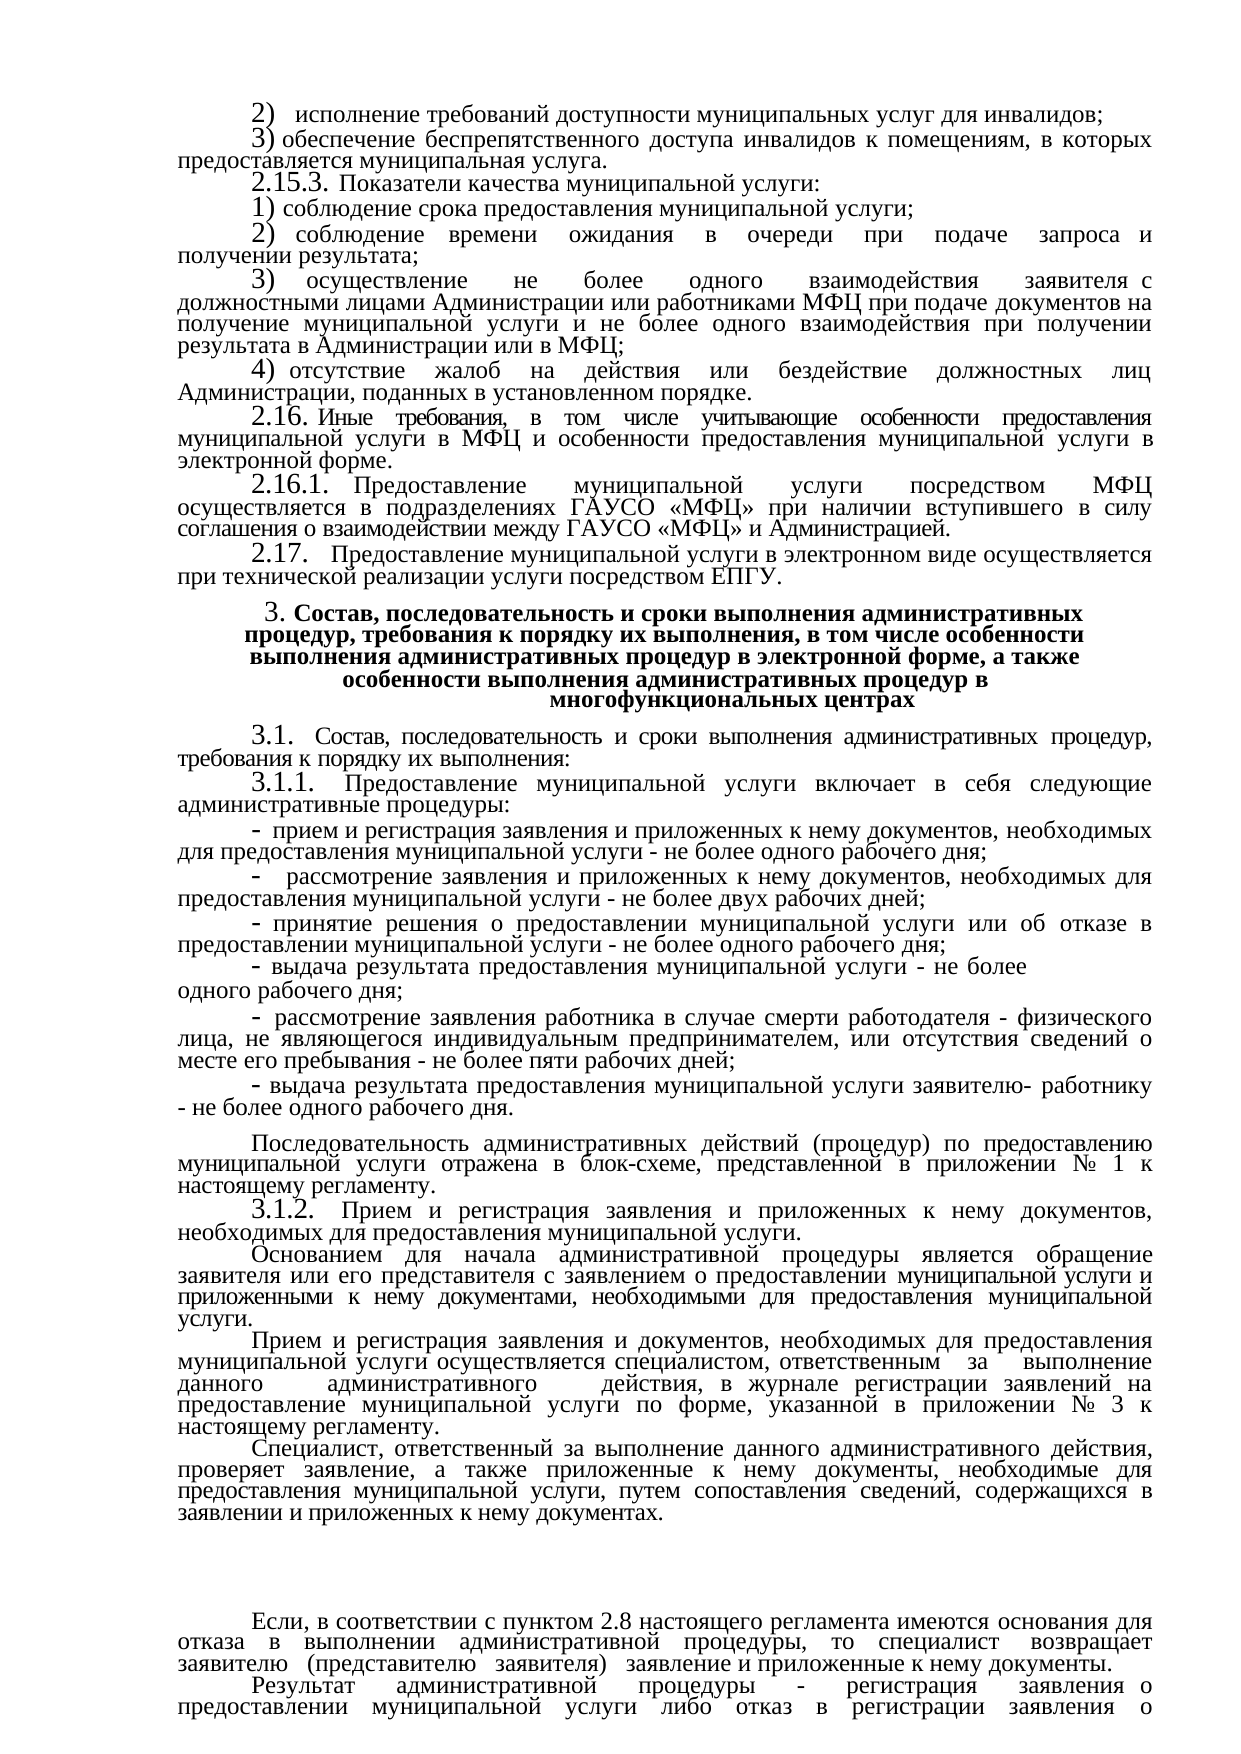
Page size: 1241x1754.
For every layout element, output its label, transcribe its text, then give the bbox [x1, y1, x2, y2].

list соблюдение срока предоставления муниципальной услуги; [251, 196, 1232, 221]
list Состав, последовательность и сроки выполнения административных процедур, требования к порядку их выполнения: [177, 725, 1153, 771]
list Предоставление муниципальной услуги в электронном виде осуществляется при технической реализации услуги посредством ЕПГУ. [177, 543, 1152, 589]
list обеспечение беспрепятственного доступа инвалидов к помещениям, в которых предоставляется муниципальная услуга. [177, 127, 1152, 174]
list отсутствие жалоб на действия или бездействие должностных лиц Администрации, поданных в установленном порядке. [177, 359, 1152, 405]
list рассмотрение заявления и приложенных к нему документов, необходимых для предоставления муниципальной услуги - не более двух рабочих дней; [177, 865, 1152, 911]
list исполнение требований доступности муниципальных услуг для инвалидов; [177, 102, 1152, 127]
list выдача результата предоставления муниципальной услуги заявителю- работнику - не более одного рабочего дня. [177, 1074, 1152, 1121]
text Основанием для начала административной процедуры является обращение заявителя или его представителя с заявлением о предоставлении муниципальной услуги и приложенными к нему документами, необходимыми для предоставления муниципальной услуги. [177, 1245, 1153, 1332]
list рассмотрение заявления работника в случае смерти работодателя - физического лица, не являющегося индивидуальным предпринимателем, или отсутствия сведений о месте его пребывания - не более пяти рабочих дней; [177, 1006, 1152, 1074]
text Последовательность административных действий (процедур) по предоставлению муниципальной услуги отражена в блок-схеме, представленной в приложении № 1 к настоящему регламенту. [177, 1134, 1153, 1199]
text особенности выполнения административных процедур в многофункциональных центрах [321, 670, 1009, 713]
text Специалист, ответственный за выполнение данного административного действия, проверяет заявление, а также приложенные к нему документы, необходимые для предоставления муниципальной услуги, путем сопоставления сведений, содержащихся в заявлении и приложенных к нему документах. [177, 1439, 1153, 1526]
list прием и регистрация заявления и приложенных к нему документов, необходимых для предоставления муниципальной услуги - не более одного рабочего дня; [177, 818, 1152, 865]
list Предоставление муниципальной услуги включает в себя следующие административные процедуры: [177, 771, 1152, 818]
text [177, 1677, 1152, 1720]
text одного рабочего дня; [177, 978, 1232, 1003]
list осуществление не более одного взаимодействия заявителя с должностными лицами Администрации или работниками МФЦ при подаче документов на получение муниципальной услуги и не более одного взаимодействия при получении результата в Администрации или в МФЦ; [177, 269, 1152, 359]
list Прием и регистрация заявления и приложенных к нему документов, необходимых для предоставления муниципальной услуги. [177, 1199, 1152, 1245]
list Состав, последовательность и сроки выполнения административных процедур, требования к порядку их выполнения, в том числе особенности выполнения административных процедур в электронной форме, а также [203, 602, 1126, 670]
list выдача результата предоставления муниципальной услуги - не более [251, 958, 1232, 978]
list соблюдение времени ожидания в очереди при подаче запроса и получении результата; [177, 222, 1152, 269]
text Прием и регистрация заявления и документов, необходимых для предоставления муниципальной услуги осуществляется специалистом, ответственным за выполнение данного административного действия, в журнале регистрации заявлений на предоставление муниципальной услуги по форме, указанной в приложении № 3 к настоящему регламенту. [177, 1332, 1152, 1439]
list принятие решения о предоставлении муниципальной услуги или об отказе в предоставлении муниципальной услуги - не более одного рабочего дня; [177, 911, 1152, 958]
list Показатели качества муниципальной услуги: [251, 174, 1232, 196]
list Предоставление муниципальной услуги посредством МФЦ осуществляется в подразделениях ГАУСО «МФЦ» при наличии вступившего в силу соглашения о взаимодействии между ГАУСО «МФЦ» и Администрацией. [177, 474, 1152, 542]
text Если, в соответствии с пунктом 2.8 настоящего регламента имеются основания для отказа в выполнении административной процедуры, то специалист возвращает заявителю (представителю заявителя) заявление и приложенные к нему документы. [177, 1612, 1152, 1677]
list Иные требования, в том числе учитывающие особенности предоставления муниципальной услуги в МФЦ и особенности предоставления муниципальной услуги в электронной форме. [177, 405, 1154, 474]
